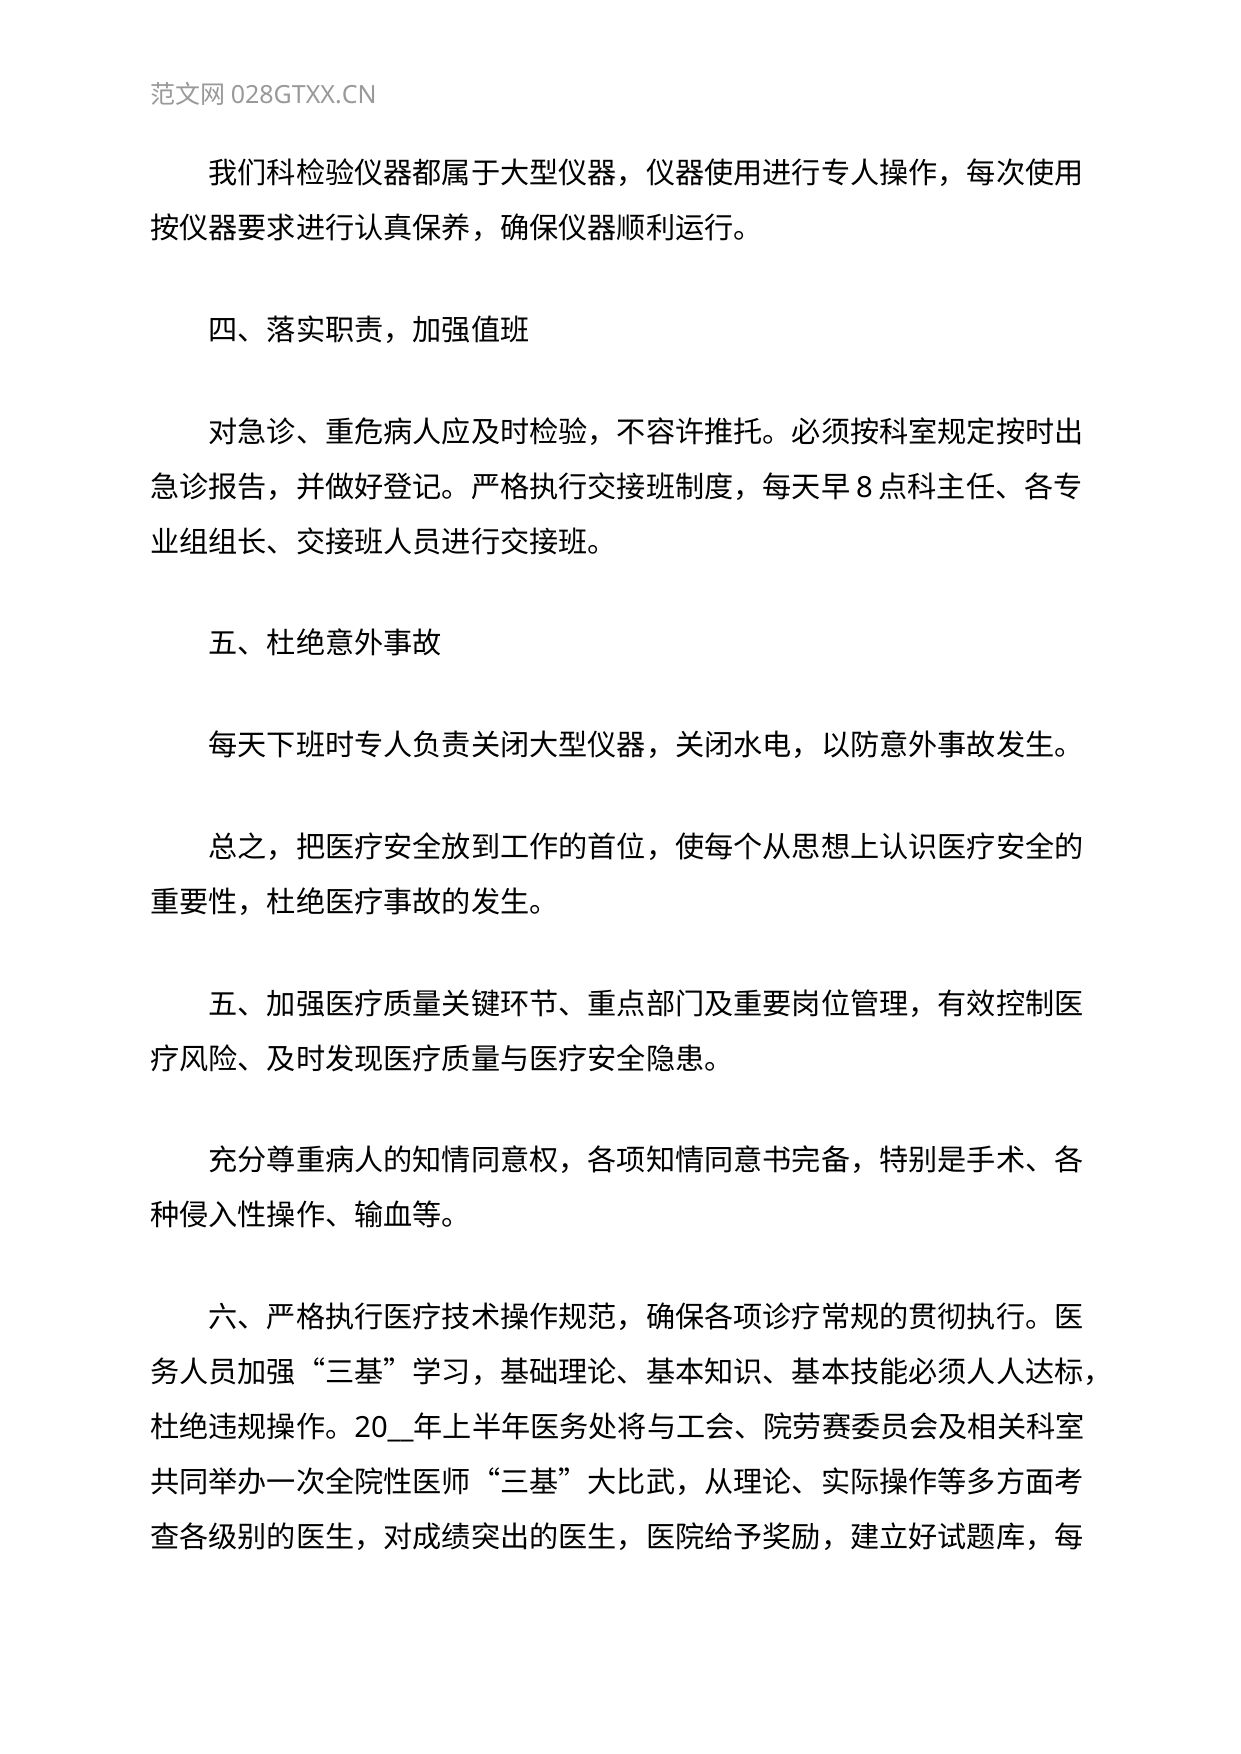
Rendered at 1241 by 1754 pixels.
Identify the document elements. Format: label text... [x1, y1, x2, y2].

text 每天下班时专人负责关闭大型仪器，关闭水电，以防意外事故发生。 [150, 722, 1090, 764]
text 对急诊、重危病人应及时检验，不容许推托。必须按科室规定按时出急诊报告，并做好登记。严格执行交接班制度，每天早8点科主任、各专业组组长、交接班人员进行交接班。 [150, 408, 1090, 561]
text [150, 1294, 1090, 1556]
text 我们科检验仪器都属于大型仪器，仪器使用进行专人操作，每次使用按仪器要求进行认真保养，确保仪器顺利运行。 [150, 150, 1090, 247]
text 总之，把医疗安全放到工作的首位，使每个从思想上认识医疗安全的重要性，杜绝医疗事故的发生。 [150, 824, 1090, 921]
text 五、杜绝意外事故 [150, 620, 1090, 662]
text 四、落实职责，加强值班 [150, 307, 1090, 349]
text 充分尊重病人的知情同意权，各项知情同意书完备，特别是手术、各种侵入性操作、输血等。 [150, 1137, 1090, 1234]
text 五、加强医疗质量关键环节、重点部门及重要岗位管理，有效控制医疗风险、及时发现医疗质量与医疗安全隐患。 [150, 980, 1090, 1077]
